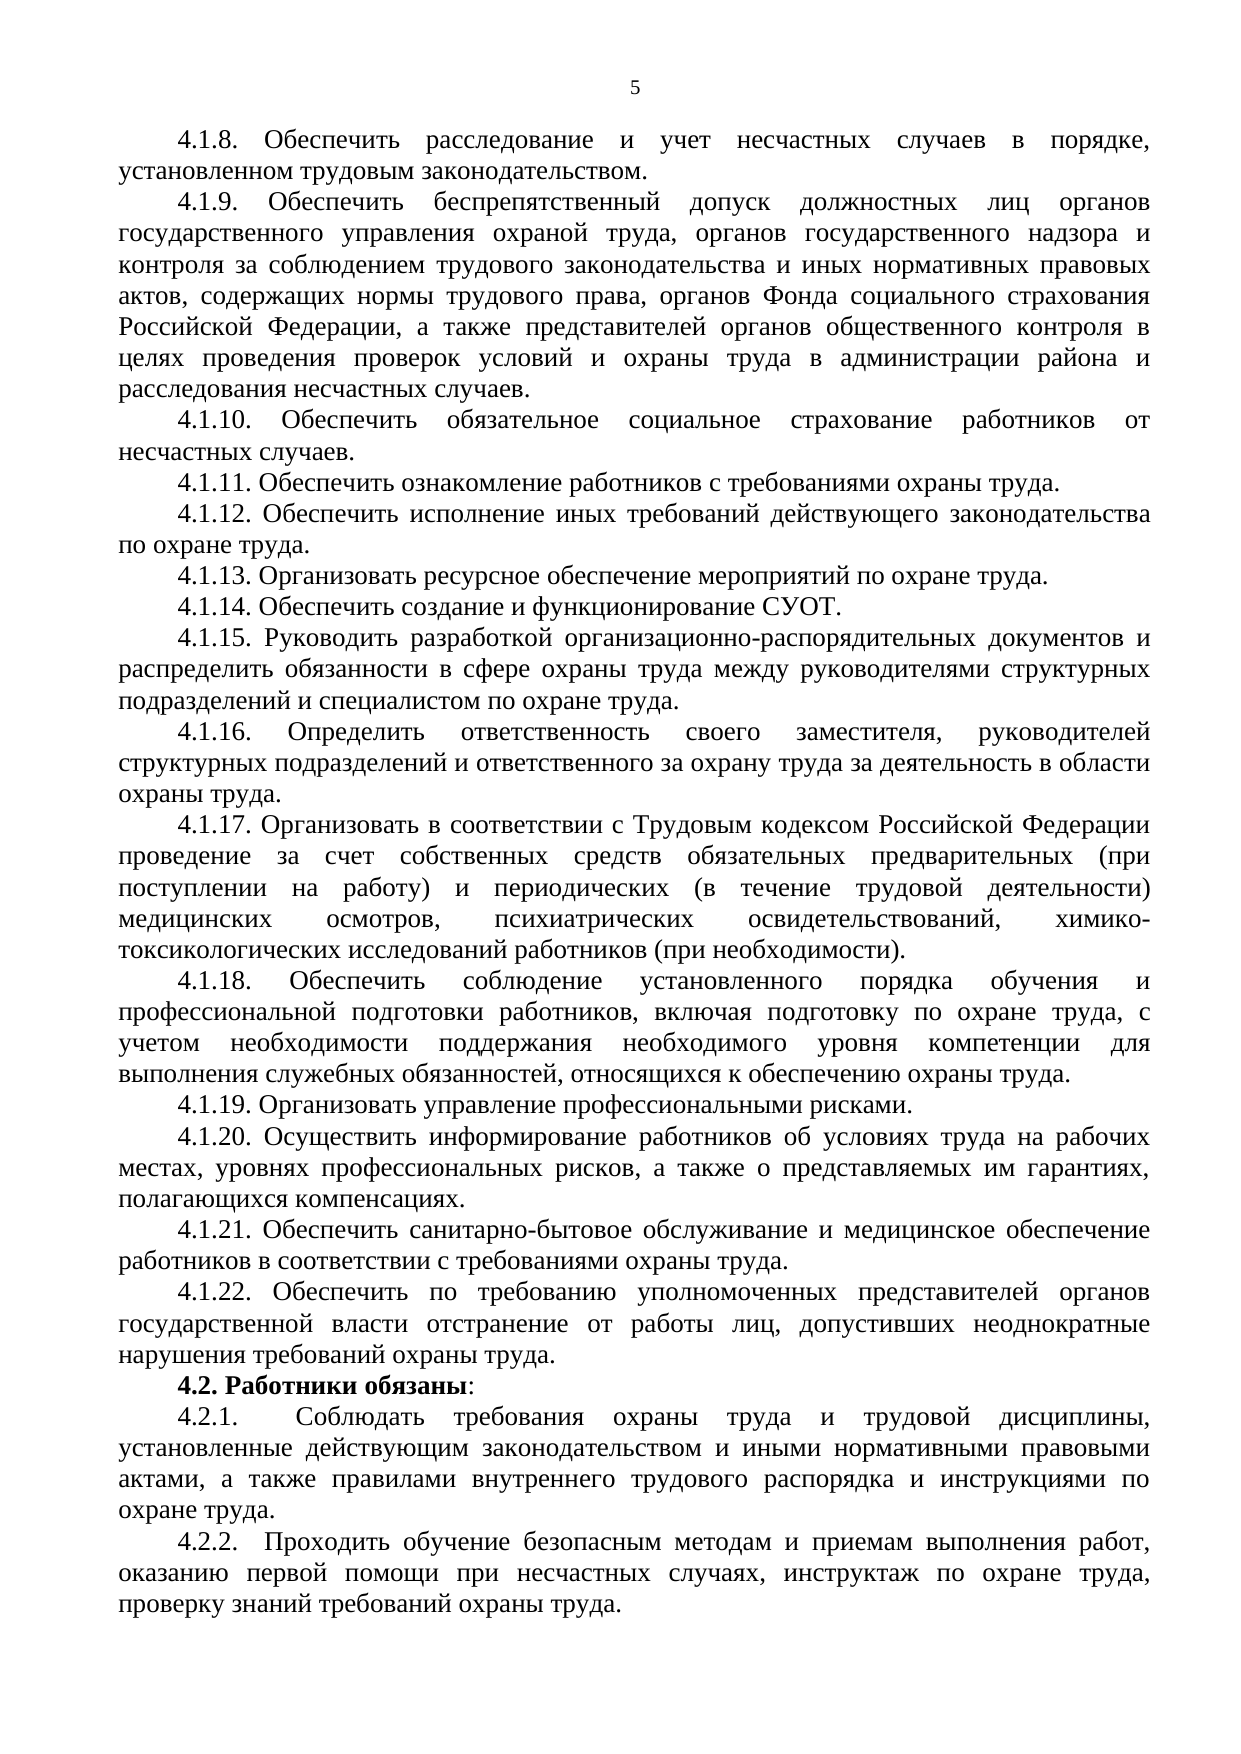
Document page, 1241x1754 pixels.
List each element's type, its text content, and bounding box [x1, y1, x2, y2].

text 4.1.18. Обеспечить соблюдение установленного порядка обучения и профессиональной подготовки работников, включая подготовку по охране труда, с учетом необходимости поддержания необходимого уровня компетенции для выполнения служебных обязанностей, относящихся к обеспечению охраны труда. [118, 964, 1152, 1089]
text 4.1.19. Организовать управление профессиональными рисками. [118, 1089, 1152, 1120]
text 4.1.14. Обеспечить создание и функционирование СУОТ. [118, 590, 1152, 621]
text 4.2.1. Соблюдать требования охраны труда и трудовой дисциплины, установленные действующим законодательством и иными нормативными правовыми актами, а также правилами внутреннего трудового распорядка и инструкциями по охране труда. [118, 1400, 1152, 1525]
text 4.2.2. Проходить обучение безопасным методам и приемам выполнения работ, оказанию первой помощи при несчастных случаях, инструктаж по охране труда, проверку знаний требований охраны труда. [118, 1525, 1152, 1618]
text 4.1.17. Организовать в соответствии с Трудовым кодексом Российской Федерации проведение за счет собственных средств обязательных предварительных (при поступлении на работу) и периодических (в течение трудовой деятельности) медицинских осмотров, психиатрических освидетельствований, химико-токсикологических исследований работников (при необходимости). [118, 808, 1152, 964]
text 4.1.16. Определить ответственность своего заместителя, руководителей структурных подразделений и ответственного за охрану труда за деятельность в области охраны труда. [118, 715, 1152, 808]
text 4.1.21. Обеспечить санитарно-бытовое обслуживание и медицинское обеспечение работников в соответствии с требованиями охраны труда. [118, 1213, 1152, 1276]
text 4.1.11. Обеспечить ознакомление работников с требованиями охраны труда. [118, 466, 1152, 497]
text 4.1.20. Осуществить информирование работников об условиях труда на рабочих местах, уровнях профессиональных рисков, а также о представляемых им гарантиях, полагающихся компенсациях. [118, 1120, 1152, 1213]
text 4.1.22. Обеспечить по требованию уполномоченных представителей органов государственной власти отстранение от работы лиц, допустивших неоднократные нарушения требований охраны труда. [118, 1276, 1152, 1369]
text 4.1.15. Руководить разработкой организационно-распорядительных документов и распределить обязанности в сфере охраны труда между руководителями структурных подразделений и специалистом по охране труда. [118, 621, 1152, 715]
text 4.1.13. Организовать ресурсное обеспечение мероприятий по охране труда. [118, 559, 1152, 590]
text 4.2. Работники обязаны: [118, 1369, 1152, 1400]
text 4.1.8. Обеспечить расследование и учет несчастных случаев в порядке, установленном трудовым законодательством. [118, 123, 1152, 185]
text 4.1.12. Обеспечить исполнение иных требований действующего законодательства по охране труда. [118, 497, 1152, 559]
text 4.1.9. Обеспечить беспрепятственный допуск должностных лиц органов государственного управления охраной труда, органов государственного надзора и контроля за соблюдением трудового законодательства и иных нормативных правовых актов, содержащих нормы трудового права, органов Фонда социального страхования Российской Федерации, а также представителей органов общественного контроля в целях проведения проверок условий и охраны труда в администрации района и расследования несчастных случаев. [118, 185, 1152, 403]
text 4.1.10. Обеспечить обязательное социальное страхование работников от несчастных случаев. [118, 403, 1152, 466]
